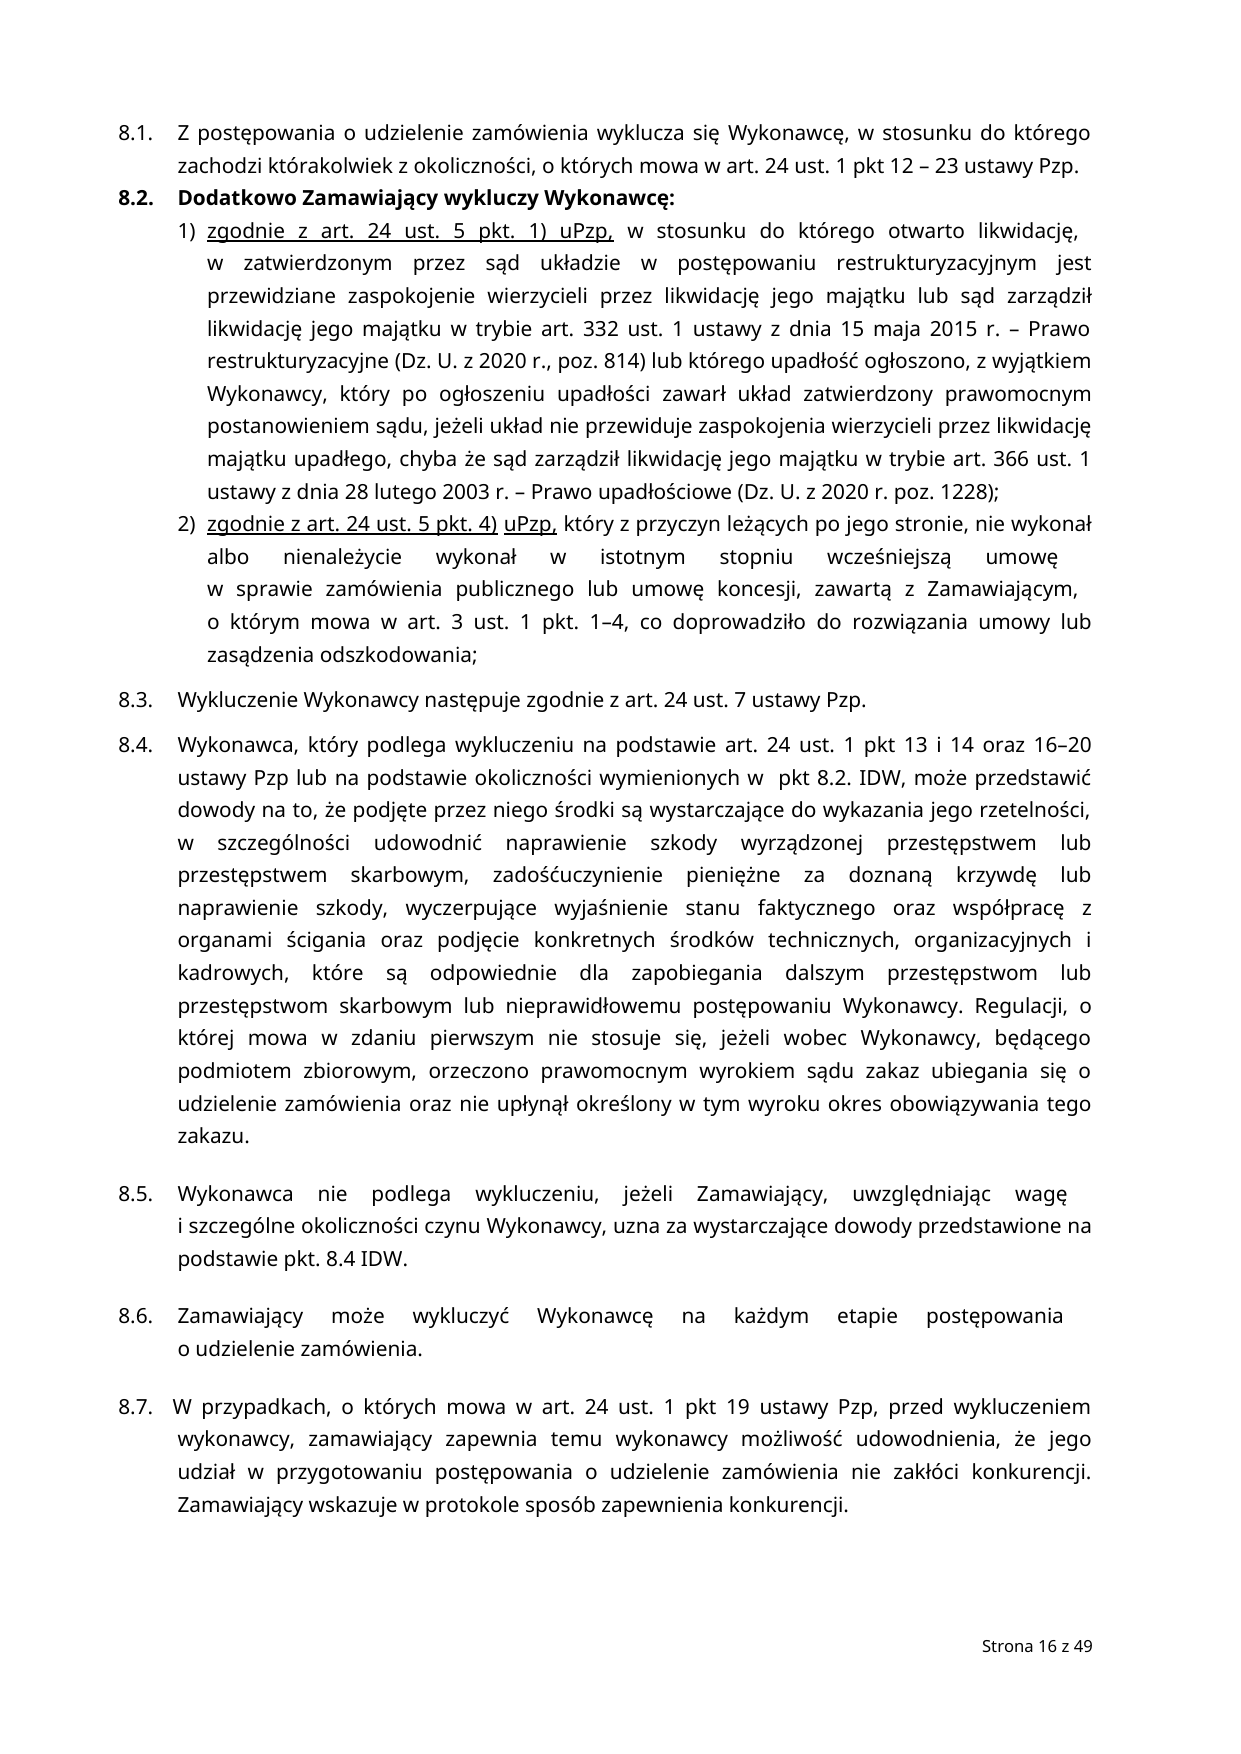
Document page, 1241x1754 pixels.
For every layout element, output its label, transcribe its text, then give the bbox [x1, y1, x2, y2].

text 8.6. Zamawiający może wykluczyć Wykonawcę na każdym etapie postępowania o udzielenie zamówienia. [118, 1302, 1092, 1363]
text 8.7. W przypadkach, o których mowa w art. 24 ust. 1 pkt 19 ustawy Pzp, przed wykluczeniem wykonawcy, zamawiający zapewnia temu wykonawcy możliwość udowodnienia, że jego udział w przygotowaniu postępowania o udzielenie zamówienia nie zakłóci konkurencji. Zamawiający wskazuje w protokole sposób zapewnienia konkurencji. [118, 1392, 1092, 1518]
text 2) zgodnie z art. 24 ust. 5 pkt. 4) uPzp, który z przyczyn leżących po jego stronie, nie wykonał albo nienależycie wykonał w istotnym stopniu wcześniejszą umowę w sprawie zamówienia publicznego lub umowę koncesji, zawartą z Zamawiającym, o którym mowa w art. 3 ust. 1 pkt. 1–4, co doprowadziło do rozwiązania umowy lub zasądzenia odszkodowania; [177, 509, 1092, 668]
text 8.2. Dodatkowo Zamawiający wykluczy Wykonawcę: [118, 183, 1092, 212]
text 8.5. Wykonawca nie podlega wykluczeniu, jeżeli Zamawiający, uwzględniając wagę i szczególne okoliczności czynu Wykonawcy, uzna za wystarczające dowody przedstawione na podstawie pkt. 8.4 IDW. [118, 1179, 1092, 1272]
text 8.1. Z postępowania o udzielenie zamówienia wyklucza się Wykonawcę, w stosunku do którego zachodzi którakolwiek z okoliczności, o których mowa w art. 24 ust. 1 pkt 12 – 23 ustawy Pzp. [118, 118, 1092, 179]
text 8.3. Wykluczenie Wykonawcy następuje zgodnie z art. 24 ust. 7 ustawy Pzp. [118, 685, 1092, 713]
text 8.4. Wykonawca, który podlega wykluczeniu na podstawie art. 24 ust. 1 pkt 13 i 14 oraz 16–20 ustawy Pzp lub na podstawie okoliczności wymienionych w pkt 8.2. IDW, może przedstawić dowody na to, że podjęte przez niego środki są wystarczające do wykazania jego rzetelności, w szczególności udowodnić naprawienie szkody wyrządzonej przestępstwem lub przestępstwem skarbowym, zadośćuczynienie pieniężne za doznaną krzywdę lub naprawienie szkody, wyczerpujące wyjaśnienie stanu faktycznego oraz współpracę z organami ścigania oraz podjęcie konkretnych środków technicznych, organizacyjnych i kadrowych, które są odpowiednie dla zapobiegania dalszym przestępstwom lub przestępstwom skarbowym lub nieprawidłowemu postępowaniu Wykonawcy. Regulacji, o której mowa w zdaniu pierwszym nie stosuje się, jeżeli wobec Wykonawcy, będącego podmiotem zbiorowym, orzeczono prawomocnym wyrokiem sądu zakaz ubiegania się o udzielenie zamówienia oraz nie upłynął określony w tym wyroku okres obowiązywania tego zakazu. [118, 730, 1092, 1150]
text 1) zgodnie z art. 24 ust. 5 pkt. 1) uPzp, w stosunku do którego otwarto likwidację, w zatwierdzonym przez sąd układzie w postępowaniu restrukturyzacyjnym jest przewidziane zaspokojenie wierzycieli przez likwidację jego majątku lub sąd zarządził likwidację jego majątku w trybie art. 332 ust. 1 ustawy z dnia 15 maja 2015 r. – Prawo restrukturyzacyjne (Dz. U. z 2020 r., poz. 814) lub którego upadłość ogłoszono, z wyjątkiem Wykonawcy, który po ogłoszeniu upadłości zawarł układ zatwierdzony prawomocnym postanowieniem sądu, jeżeli układ nie przewiduje zaspokojenia wierzycieli przez likwidację majątku upadłego, chyba że sąd zarządził likwidację jego majątku w trybie art. 366 ust. 1 ustawy z dnia 28 lutego 2003 r. – Prawo upadłościowe (Dz. U. z 2020 r. poz. 1228); [177, 216, 1092, 505]
